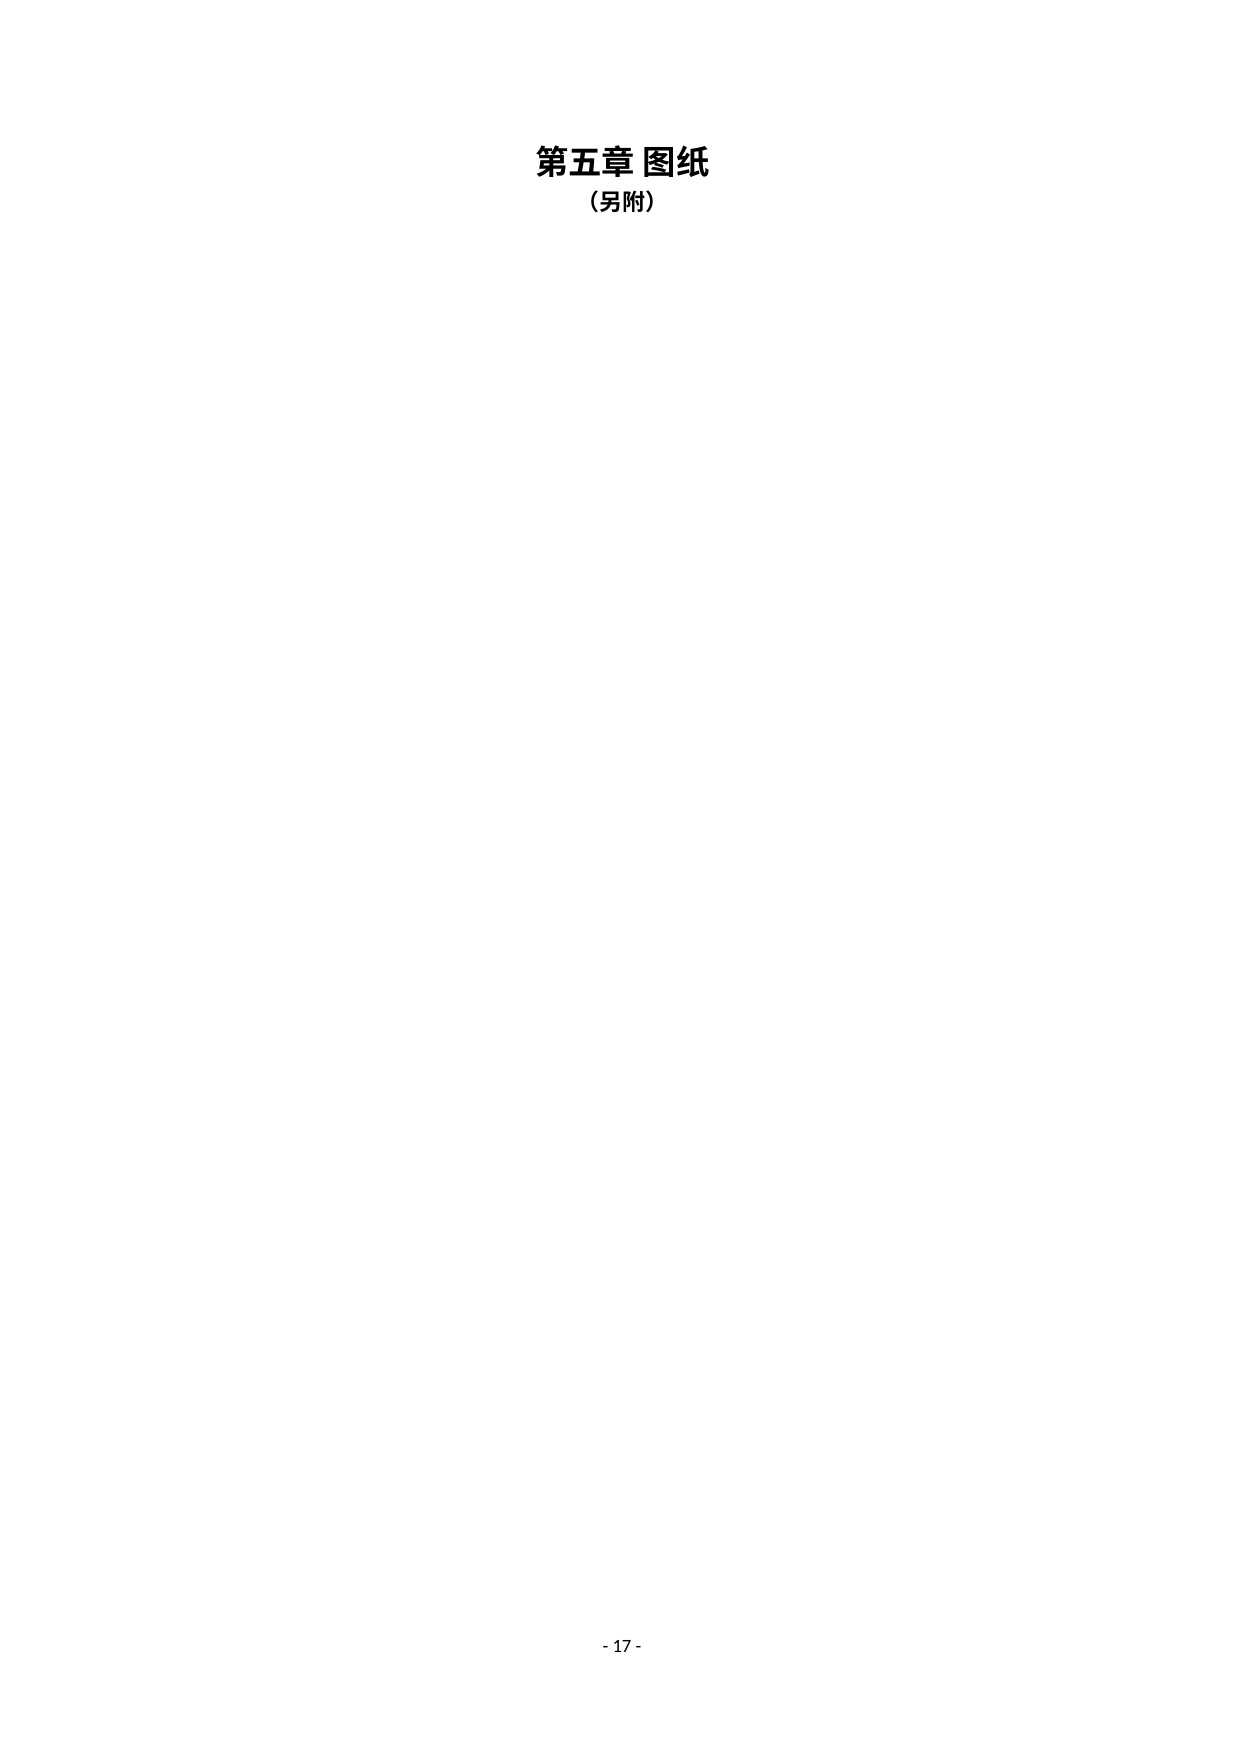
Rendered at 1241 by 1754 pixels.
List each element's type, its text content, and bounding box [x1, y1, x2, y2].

text 第五章 图纸 [141, 135, 1103, 184]
text （另附） [141, 184, 1103, 217]
